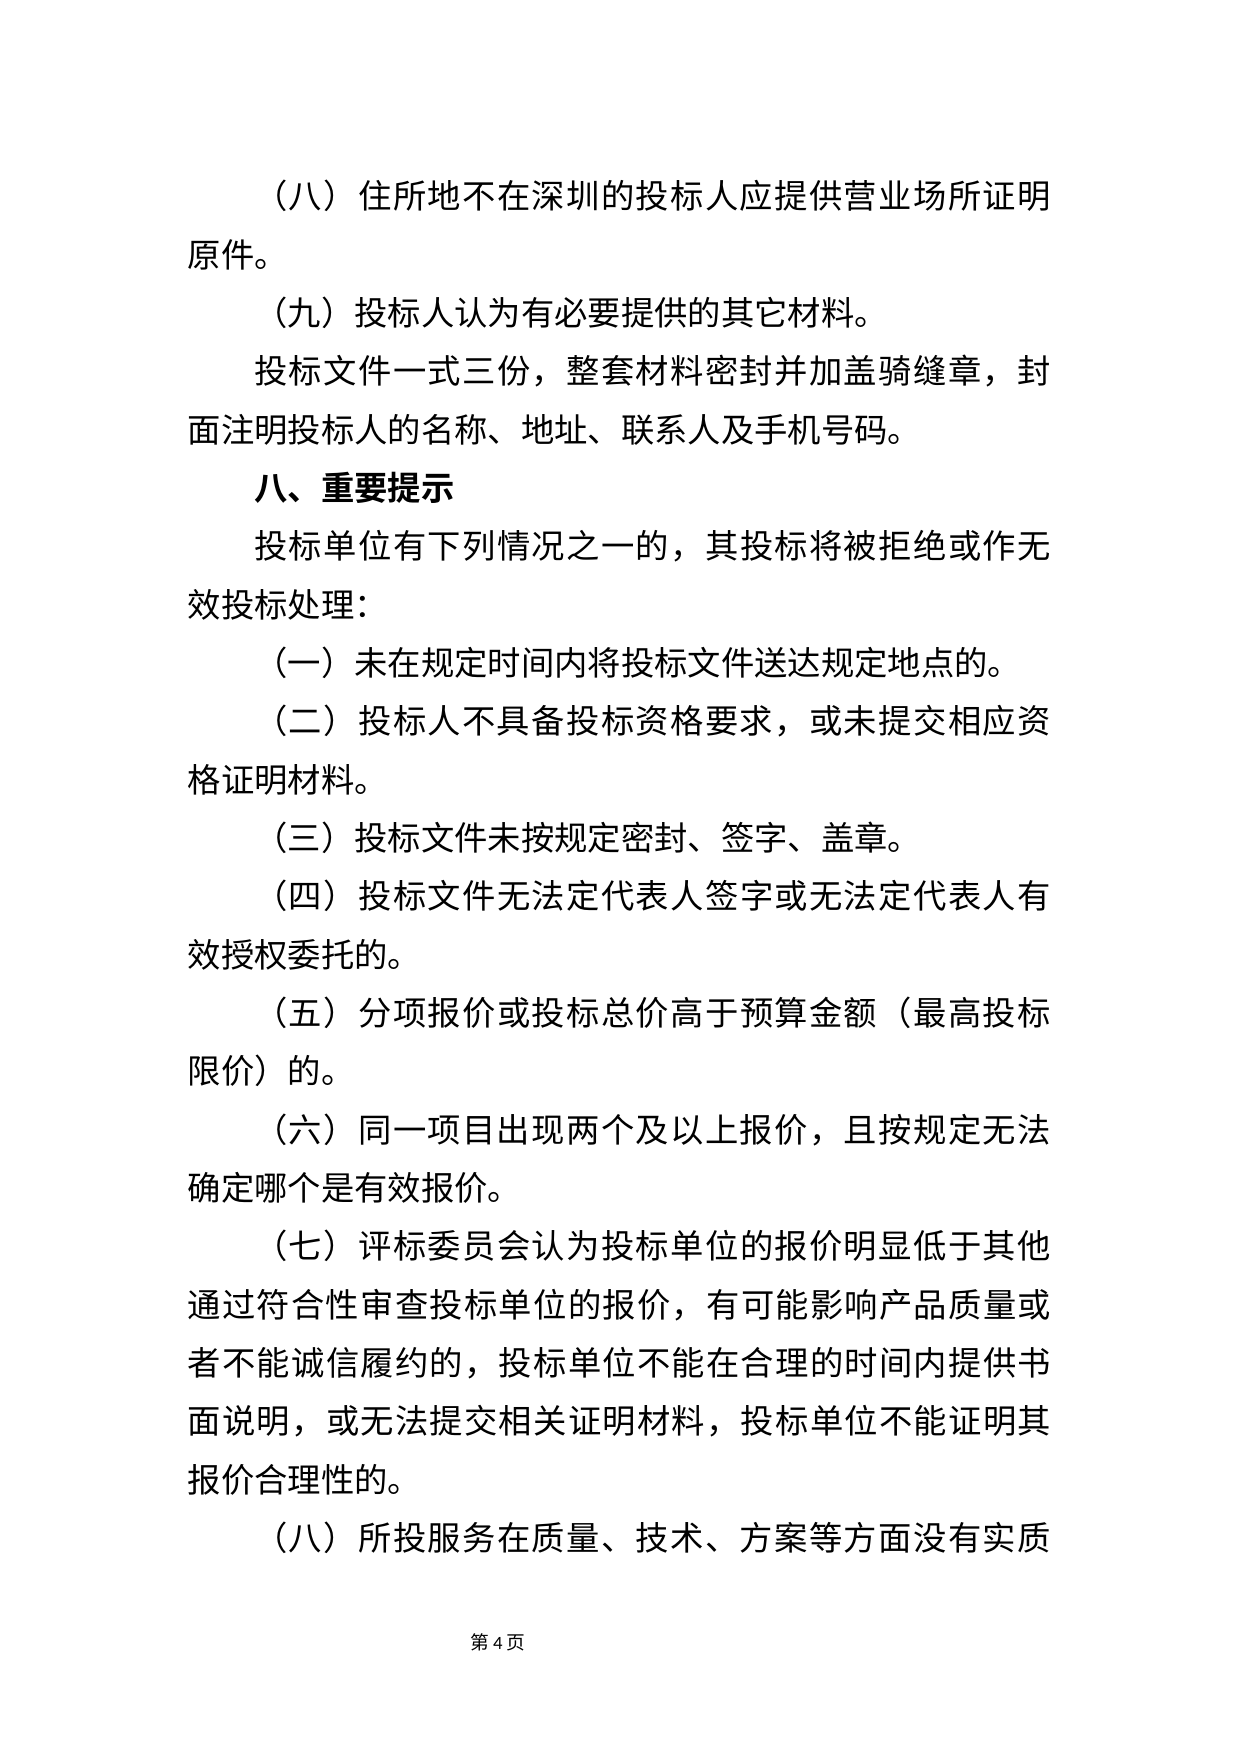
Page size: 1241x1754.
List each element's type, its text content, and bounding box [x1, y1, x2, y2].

text 八、重要提示 [187, 454, 1053, 512]
text （九）投标人认为有必要提供的其它材料。 [187, 279, 1053, 337]
text 投标文件一式三份，整套材料密封并加盖骑缝章，封面注明投标人的名称、地址、联系人及手机号码。 [187, 337, 1053, 454]
text （五）分项报价或投标总价高于预算金额（最高投标限价）的。 [187, 979, 1053, 1095]
text 投标单位有下列情况之一的，其投标将被拒绝或作无效投标处理： [187, 512, 1053, 629]
text （七）评标委员会认为投标单位的报价明显低于其他通过符合性审查投标单位的报价，有可能影响产品质量或者不能诚信履约的，投标单位不能在合理的时间内提供书面说明，或无法提交相关证明材料，投标单位不能证明其报价合理性的。 [187, 1212, 1053, 1504]
text （八）住所地不在深圳的投标人应提供营业场所证明原件。 [187, 162, 1053, 279]
text （四）投标文件无法定代表人签字或无法定代表人有效授权委托的。 [187, 862, 1053, 979]
text （六）同一项目出现两个及以上报价，且按规定无法确定哪个是有效报价。 [187, 1095, 1053, 1212]
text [187, 1504, 1053, 1562]
text （一）未在规定时间内将投标文件送达规定地点的。 [187, 629, 1053, 687]
text （三）投标文件未按规定密封、签字、盖章。 [187, 804, 1053, 862]
text （二）投标人不具备投标资格要求，或未提交相应资格证明材料。 [187, 687, 1053, 804]
